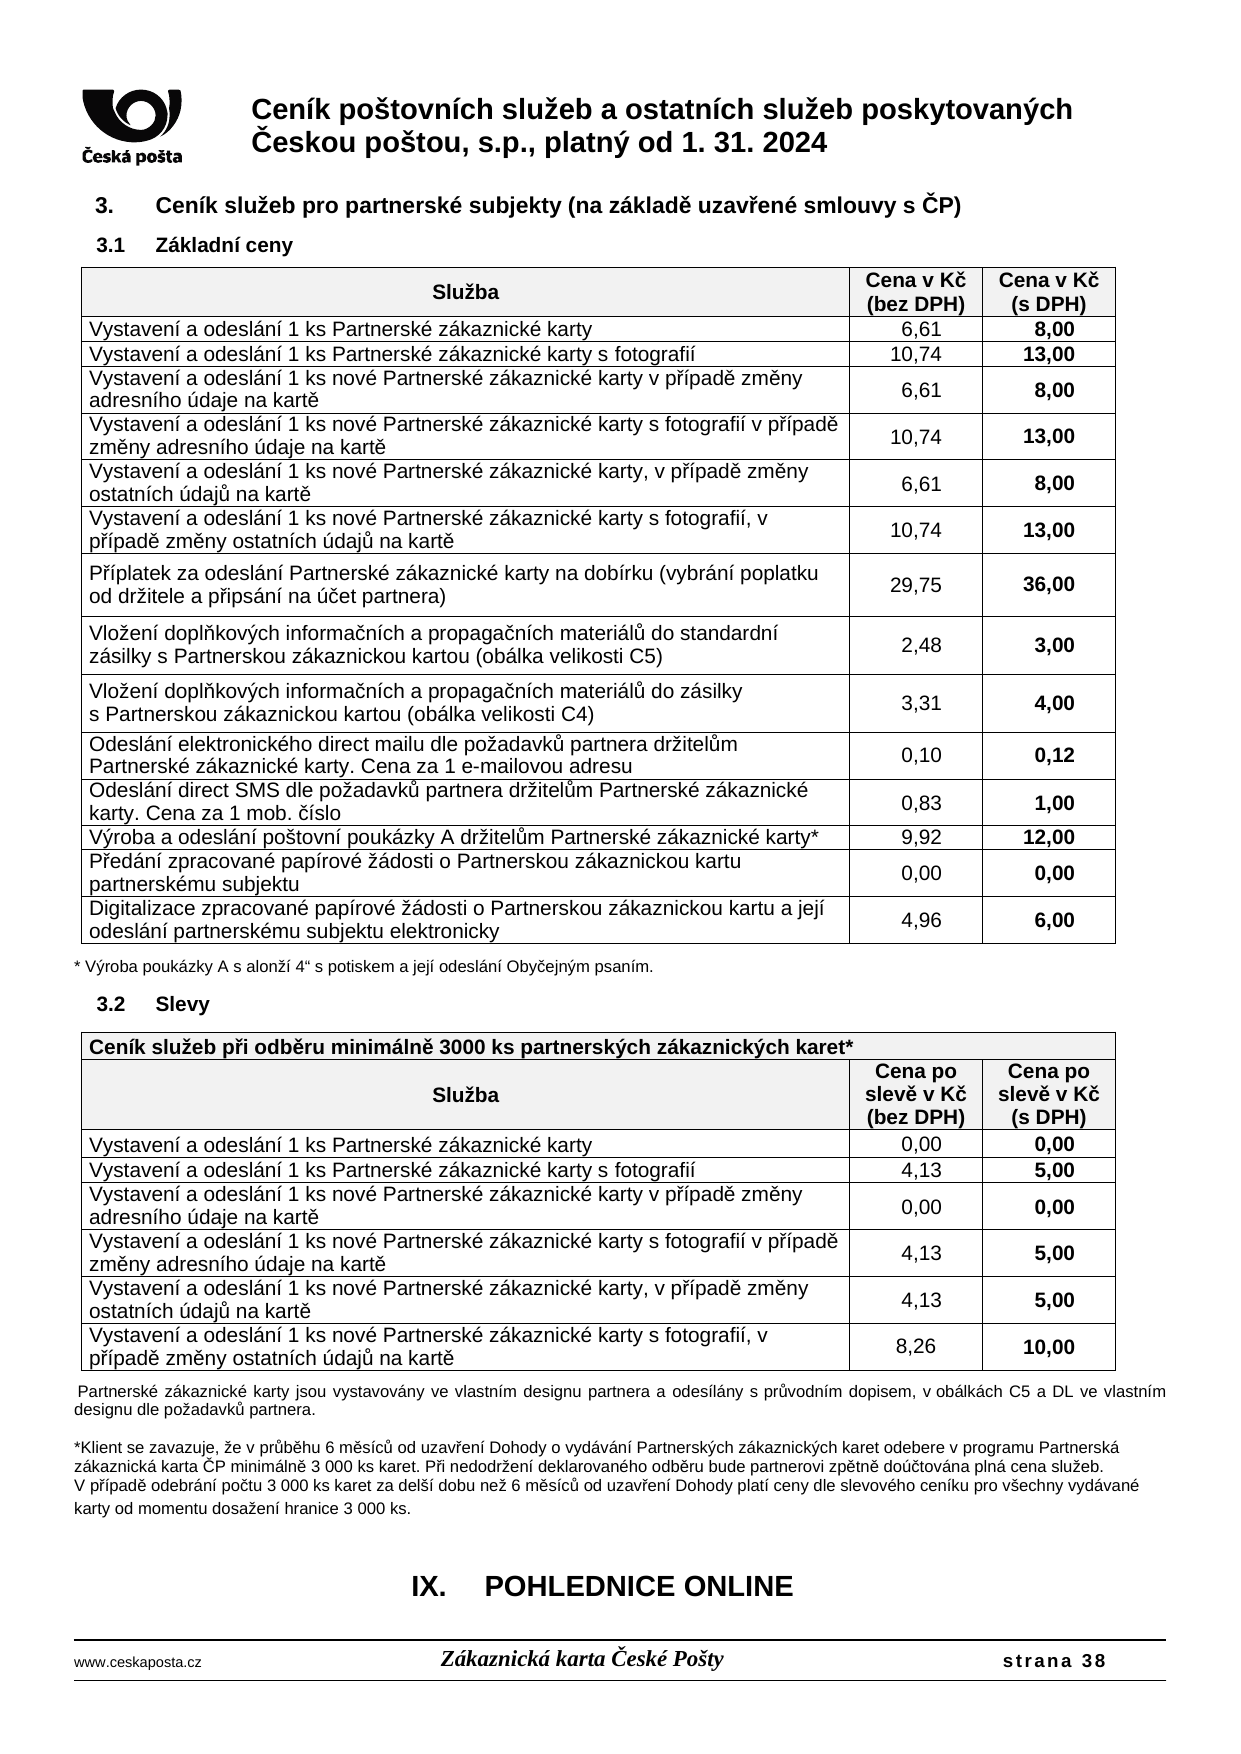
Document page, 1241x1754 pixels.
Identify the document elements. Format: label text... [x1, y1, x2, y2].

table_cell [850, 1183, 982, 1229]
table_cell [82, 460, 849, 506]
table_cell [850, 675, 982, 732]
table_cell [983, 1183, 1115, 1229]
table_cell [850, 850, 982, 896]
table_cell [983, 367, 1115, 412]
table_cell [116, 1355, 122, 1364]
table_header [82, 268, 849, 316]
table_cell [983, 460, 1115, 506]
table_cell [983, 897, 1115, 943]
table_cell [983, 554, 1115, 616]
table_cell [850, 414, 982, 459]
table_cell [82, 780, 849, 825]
subtitle POHLEDNICE ONLINE [74, 1568, 1166, 1603]
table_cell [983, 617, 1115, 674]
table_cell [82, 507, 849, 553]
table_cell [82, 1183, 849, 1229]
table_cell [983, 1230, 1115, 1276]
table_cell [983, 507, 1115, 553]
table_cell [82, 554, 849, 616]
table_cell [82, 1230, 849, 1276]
text *Klient se zavazuje, že v průběhu 6 měsíců od uzavření Dohody o vydávání Partnerských zákaznických karet odebere v programu Partnerská zákaznická karta ČP minimálně 3 000 ks karet. Při nedodržení deklarovaného odběru bude partnerovi zpětně doúčtována plná cena služeb. V případě odebrání počtu 3 000 ks karet za delší dobu než 6 měsíců od uzavření Dohody platí ceny dle slevového ceníku pro všechny vydávané karty od momentu dosažení hranice 3 000 ks. [74, 1437, 1166, 1519]
text * Výroba poukázky A s alonží 4“ s potiskem a její odeslání Obyčejným psaním. [74, 957, 1166, 976]
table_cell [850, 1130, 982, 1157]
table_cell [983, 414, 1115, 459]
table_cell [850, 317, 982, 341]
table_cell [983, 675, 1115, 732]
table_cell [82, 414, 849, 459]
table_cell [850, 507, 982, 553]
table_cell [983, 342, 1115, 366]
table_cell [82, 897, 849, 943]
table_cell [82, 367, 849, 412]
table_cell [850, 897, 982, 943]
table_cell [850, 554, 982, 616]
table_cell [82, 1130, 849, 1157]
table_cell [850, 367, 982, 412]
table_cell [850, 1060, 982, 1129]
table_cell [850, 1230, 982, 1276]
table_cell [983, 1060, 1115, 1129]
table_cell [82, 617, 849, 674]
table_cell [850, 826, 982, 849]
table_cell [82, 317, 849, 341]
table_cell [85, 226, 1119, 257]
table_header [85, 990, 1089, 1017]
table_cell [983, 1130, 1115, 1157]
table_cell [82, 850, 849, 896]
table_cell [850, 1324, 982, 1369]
text Partnerské zákaznické karty jsou vystavovány ve vlastním designu partnera a odesílány s průvodním dopisem, v obálkách C5 a DL ve vlastním designu dle požadavků partnera. [74, 1383, 1166, 1419]
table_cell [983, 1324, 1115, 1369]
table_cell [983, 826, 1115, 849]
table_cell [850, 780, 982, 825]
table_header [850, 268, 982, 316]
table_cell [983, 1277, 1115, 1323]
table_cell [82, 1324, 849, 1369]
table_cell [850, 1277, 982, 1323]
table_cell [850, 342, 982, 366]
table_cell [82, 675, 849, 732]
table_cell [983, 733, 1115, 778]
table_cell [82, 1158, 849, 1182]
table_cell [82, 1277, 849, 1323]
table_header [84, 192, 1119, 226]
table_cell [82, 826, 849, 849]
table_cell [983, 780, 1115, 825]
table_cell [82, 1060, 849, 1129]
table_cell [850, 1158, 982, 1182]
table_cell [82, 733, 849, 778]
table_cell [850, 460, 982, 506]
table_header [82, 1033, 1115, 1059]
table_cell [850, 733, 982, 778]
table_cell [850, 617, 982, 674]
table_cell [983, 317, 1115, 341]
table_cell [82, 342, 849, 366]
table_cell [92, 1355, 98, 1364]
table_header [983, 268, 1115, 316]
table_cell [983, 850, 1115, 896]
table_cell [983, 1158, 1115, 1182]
